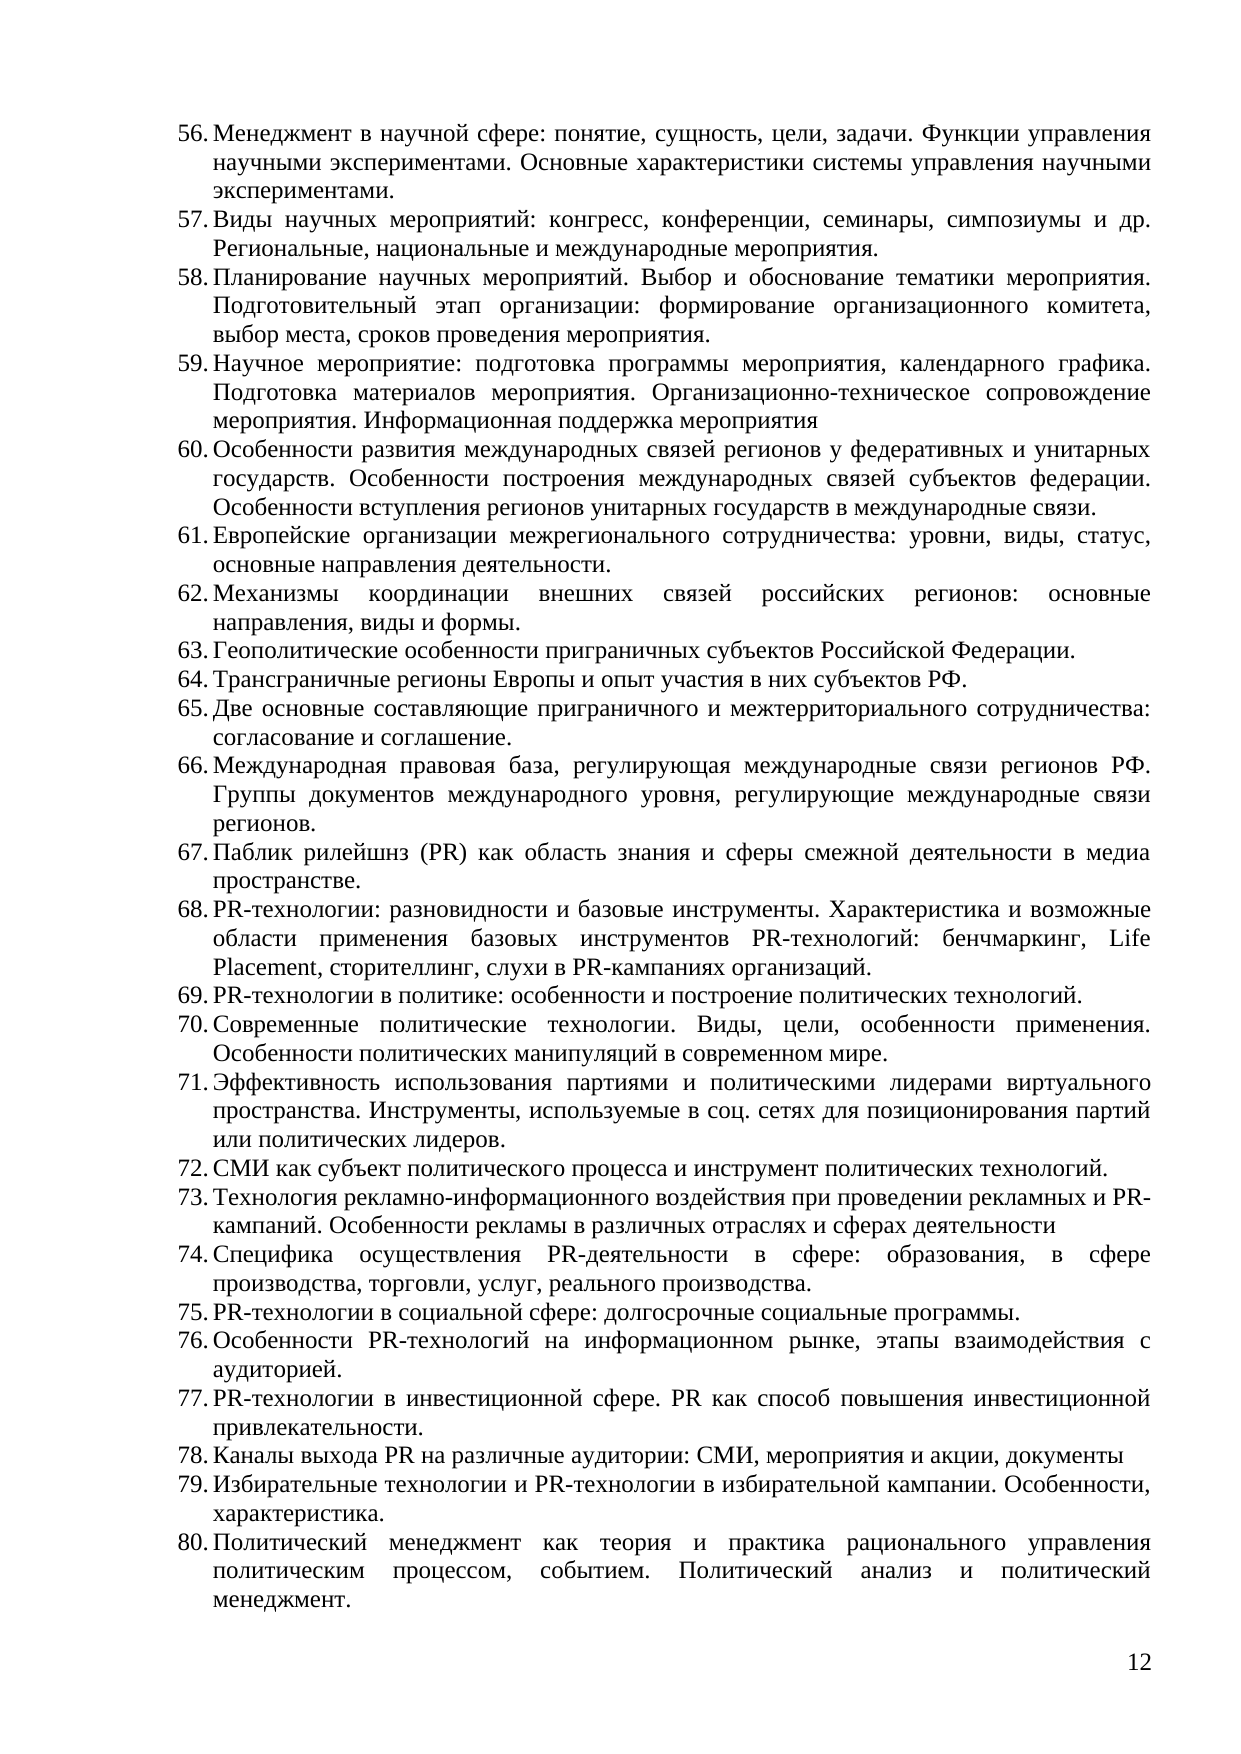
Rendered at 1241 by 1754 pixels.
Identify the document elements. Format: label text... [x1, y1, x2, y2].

list Научное мероприятие: подготовка программы мероприятия, календарного графика. Подготовка материалов мероприятия. Организационно-техническое сопровождение мероприятия. Информационная поддержка мероприятия [177, 348, 1152, 434]
list Специфика осуществления PR-деятельности в сфере: образования, в сфере производства, торговли, услуг, реального производства. [177, 1239, 1152, 1297]
list Технология рекламно-информационного воздействия при проведении рекламных и PR-кампаний. Особенности рекламы в различных отраслях и сферах деятельности [177, 1182, 1152, 1239]
list Механизмы координации внешних связей российских регионов: основные направления, виды и формы. [177, 578, 1152, 636]
list PR-технологии: разновидности и базовые инструменты. Характеристика и возможные области применения базовых инструментов PR-технологий: бенчмаркинг, Life Placement, сторителлинг, слухи в PR-кампаниях организаций. [177, 894, 1152, 981]
list Трансграничные регионы Европы и опыт участия в них субъектов РФ. [177, 664, 1152, 693]
list Политический менеджмент как теория и практика рационального управления политическим процессом, событием. Политический анализ и политический менеджмент. [177, 1527, 1152, 1613]
list Две основные составляющие приграничного и межтерриториального сотрудничества: согласование и соглашение. [177, 693, 1152, 751]
list Каналы выхода PR на различные аудитории: СМИ, мероприятия и акции, документы [177, 1441, 1152, 1469]
list PR-технологии в инвестиционной сфере. PR как способ повышения инвестиционной привлекательности. [177, 1383, 1152, 1441]
list Особенности развития международных связей регионов у федеративных и унитарных государств. Особенности построения международных связей субъектов федерации. Особенности вступления регионов унитарных государств в международные связи. [177, 434, 1152, 521]
list Паблик рилейшнз (PR) как область знания и сферы смежной деятельности в медиа пространстве. [177, 837, 1152, 894]
list СМИ как субъект политического процесса и инструмент политических технологий. [177, 1153, 1152, 1182]
list Избирательные технологии и PR-технологии в избирательной кампании. Особенности, характеристика. [177, 1469, 1152, 1527]
list PR-технологии в социальной сфере: долгосрочные социальные программы. [177, 1297, 1152, 1326]
list Международная правовая база, регулирующая международные связи регионов РФ. Группы документов международного уровня, регулирующие международные связи регионов. [177, 751, 1152, 837]
list Менеджмент в научной сфере: понятие, сущность, цели, задачи. Функции управления научными экспериментами. Основные характеристики системы управления научными экспериментами. [177, 118, 1152, 204]
list Планирование научных мероприятий. Выбор и обоснование тематики мероприятия. Подготовительный этап организации: формирование организационного комитета, выбор места, сроков проведения мероприятия. [177, 262, 1152, 348]
list Особенности PR-технологий на информационном рынке, этапы взаимодействия с аудиторией. [177, 1326, 1152, 1383]
list Геополитические особенности приграничных субъектов Российской Федерации. [177, 636, 1152, 664]
list Европейские организации межрегионального сотрудничества: уровни, виды, статус, основные направления деятельности. [177, 521, 1152, 578]
list Виды научных мероприятий: конгресс, конференции, семинары, симпозиумы и др. Региональные, национальные и международные мероприятия. [177, 204, 1152, 262]
list PR-технологии в политике: особенности и построение политических технологий. [177, 981, 1152, 1009]
list Современные политические технологии. Виды, цели, особенности применения. Особенности политических манипуляций в современном мире. [177, 1009, 1152, 1067]
list Эффективность использования партиями и политическими лидерами виртуального пространства. Инструменты, используемые в соц. сетях для позиционирования партий или политических лидеров. [177, 1067, 1152, 1153]
